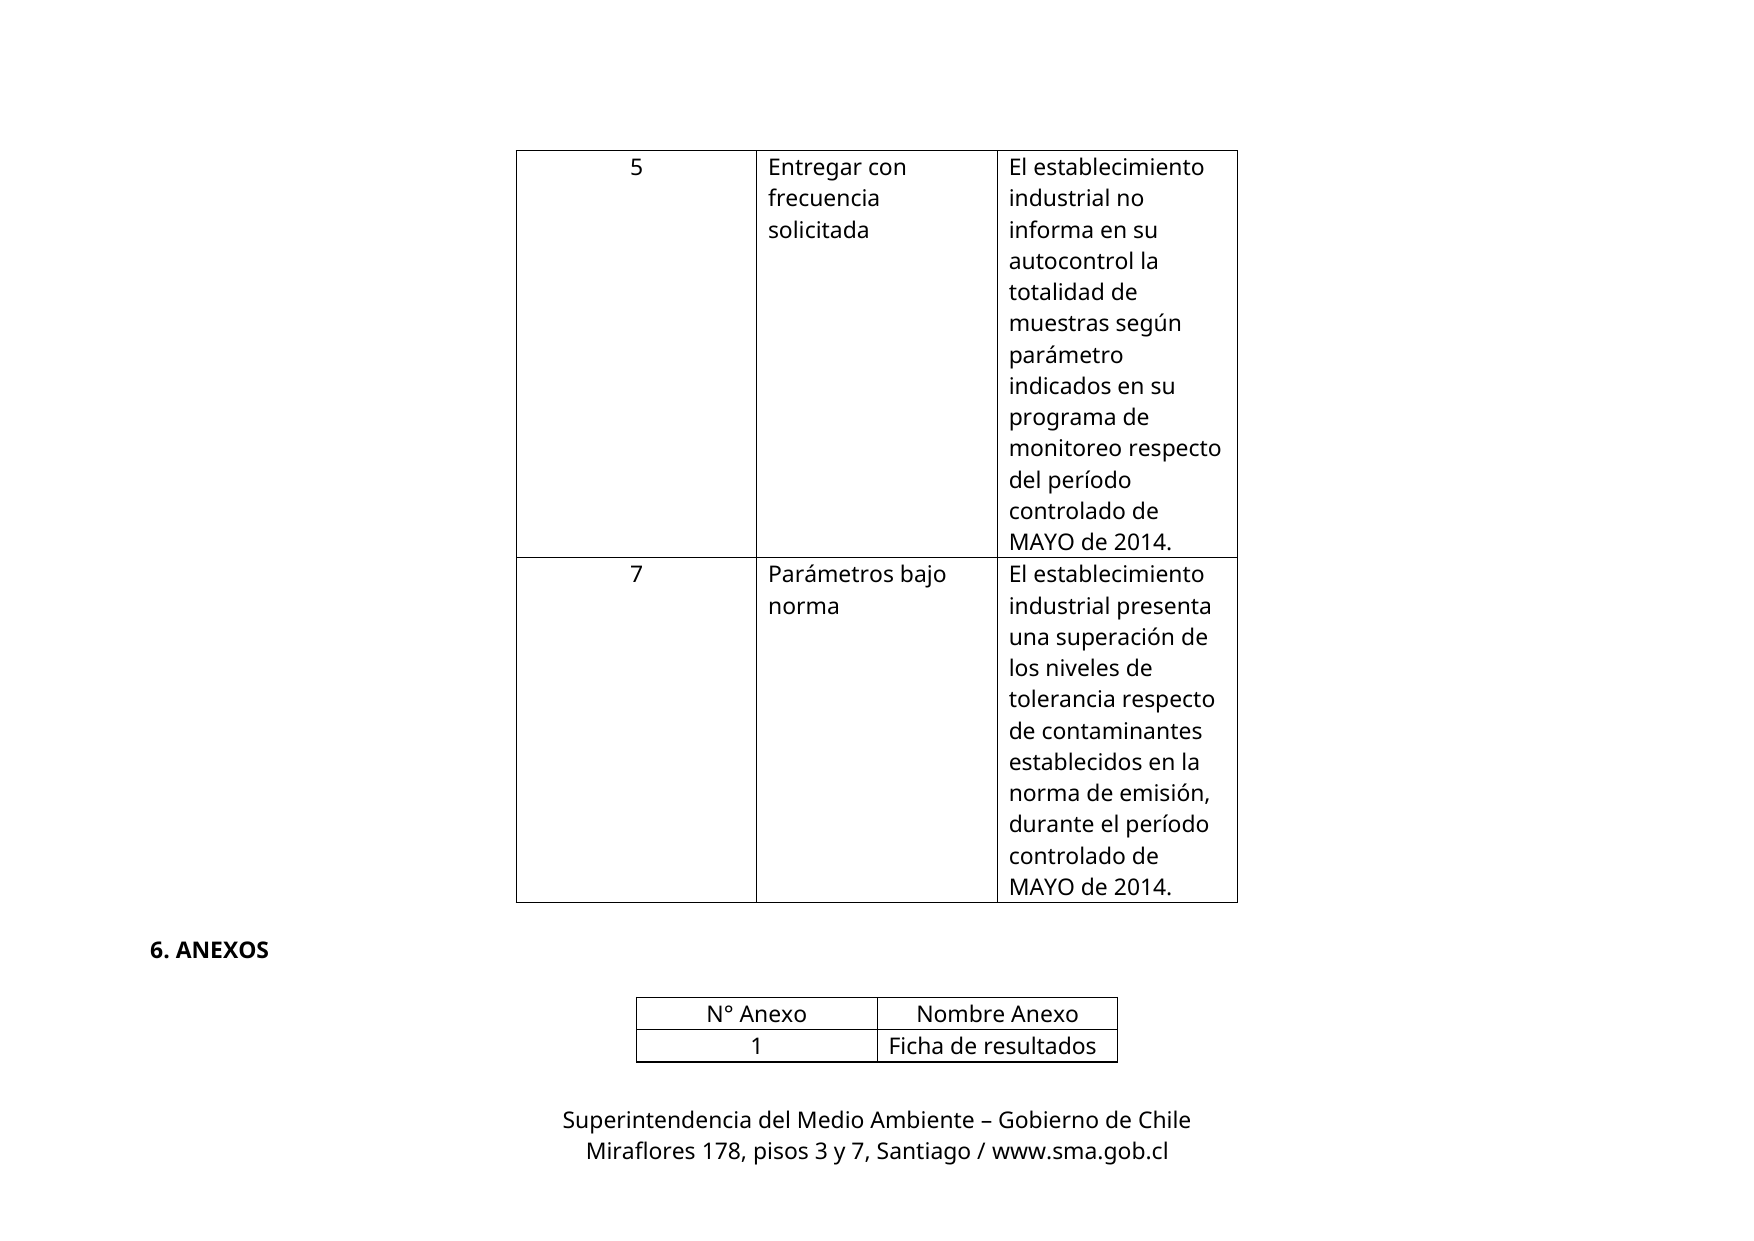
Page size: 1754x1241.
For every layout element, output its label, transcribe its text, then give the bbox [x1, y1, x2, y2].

table_header N° Anexo [637, 998, 877, 1029]
table_cell El establecimiento industrial no informa en su autocontrol la totalidad de muestras según parámetro indicados en su programa de monitoreo respecto del período controlado de MAYO de 2014. [998, 151, 1237, 557]
table_header Nombre Anexo [878, 998, 1117, 1029]
table_cell 7 [517, 558, 756, 902]
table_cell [878, 1030, 1117, 1061]
text 6. ANEXOS [150, 903, 1604, 966]
table_cell Entregar con frecuencia solicitada [757, 151, 997, 557]
table_cell 1 [637, 1030, 877, 1061]
table_cell El establecimiento industrial presenta una superación de los niveles de tolerancia respecto de contaminantes establecidos en la norma de emisión, durante el período controlado de MAYO de 2014. [998, 558, 1237, 902]
table_cell 5 [517, 151, 756, 557]
table_cell Parámetros bajo norma [757, 558, 997, 902]
